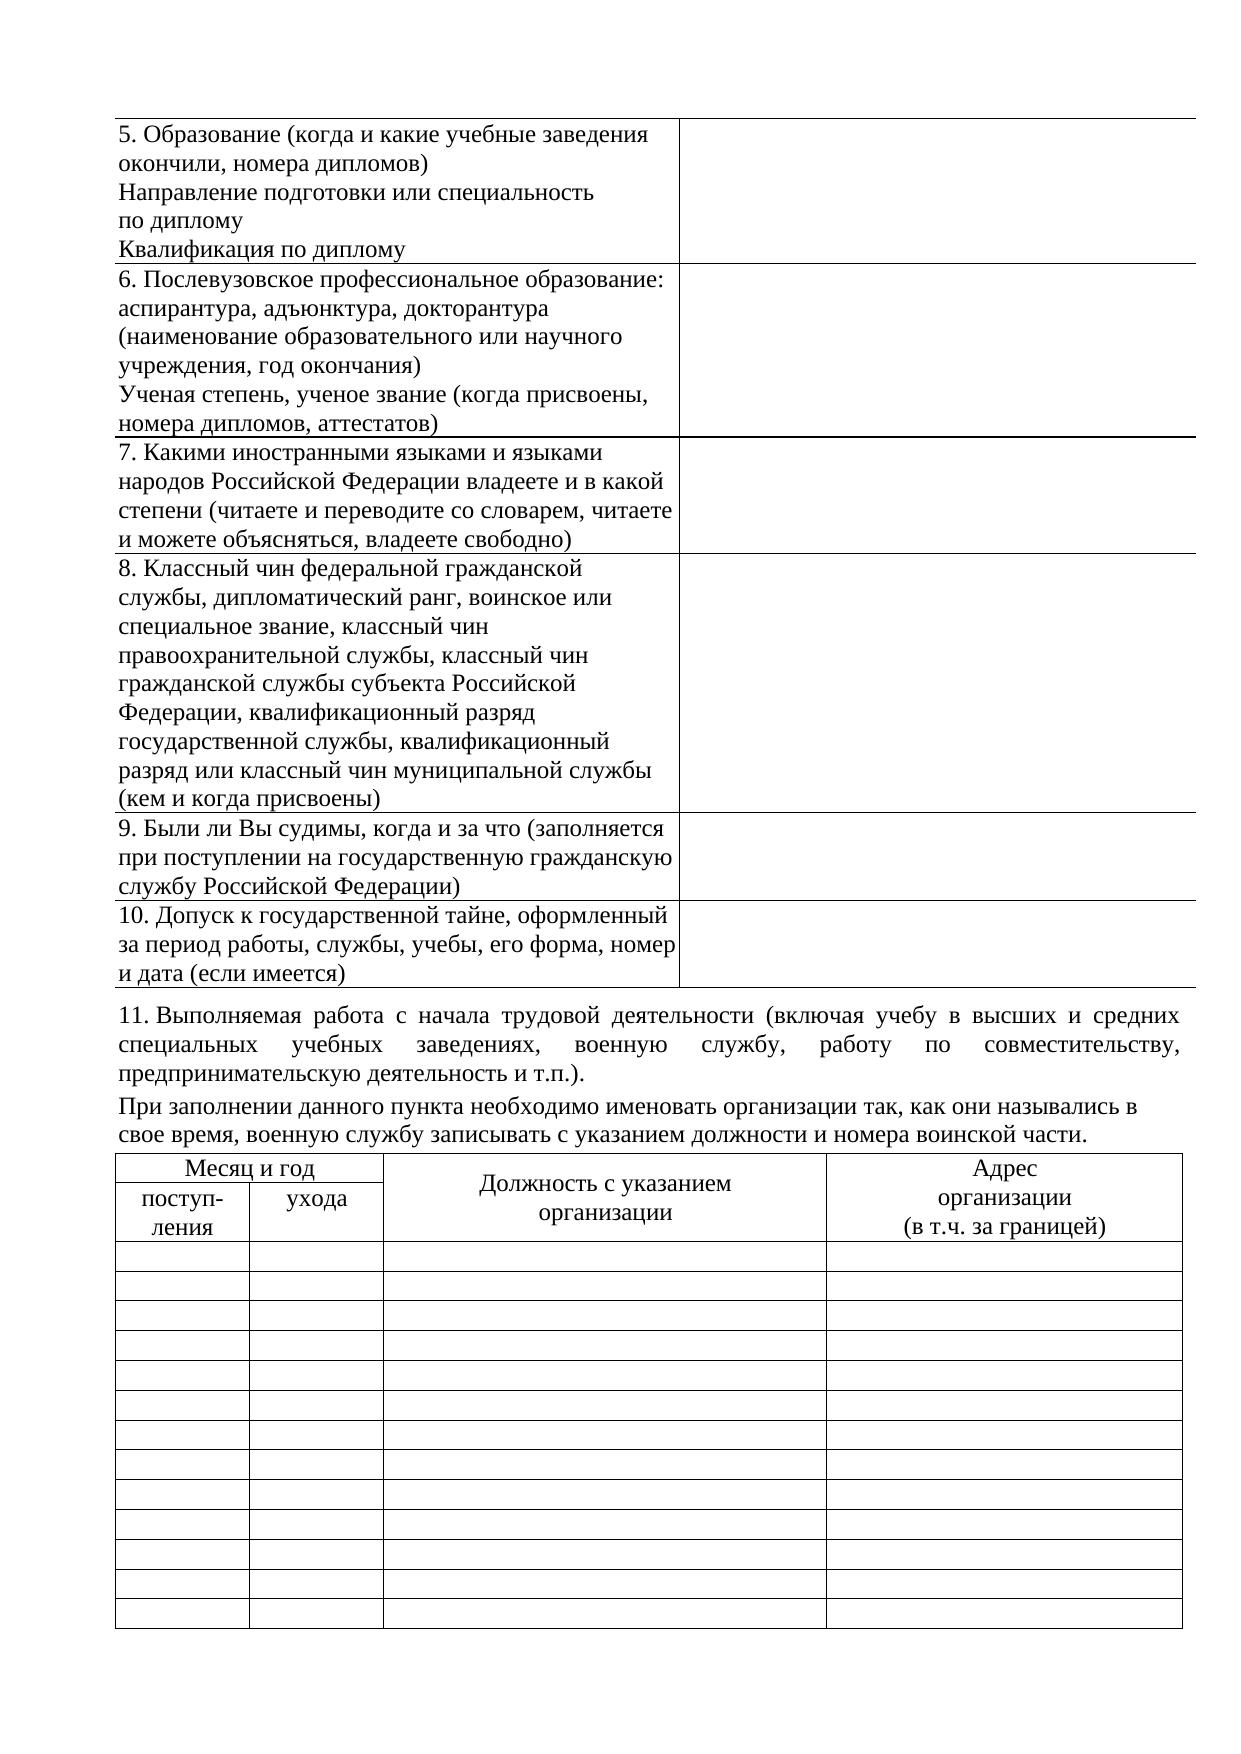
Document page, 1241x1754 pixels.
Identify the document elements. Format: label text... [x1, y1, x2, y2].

table_cell [250, 1361, 383, 1390]
table_header Должность с указанием организации [384, 1154, 826, 1241]
table_cell 7. Какими иностранными языками и языками народов Российской Федерации владеете и в какой степени (читаете и переводите со словарем, читаете и можете объясняться, владеете свободно) [115, 438, 679, 552]
table_cell [827, 1570, 1182, 1598]
table_cell [116, 1480, 249, 1509]
table_cell [116, 1510, 249, 1539]
table_cell [250, 1480, 383, 1509]
text 11. Выполняемая работа с начала трудовой деятельности (включая учебу в высших и средних специальных учебных заведениях, военную службу, работу по совместительству, предпринимательскую деятельность и т.п.). [118, 1000, 1181, 1087]
table_header Адрес организации (в т.ч. за границей) [827, 1154, 1182, 1241]
table_cell [250, 1450, 383, 1479]
table_cell [384, 1570, 826, 1598]
table_cell поступления [116, 1183, 249, 1241]
table_cell [116, 1570, 249, 1598]
table_cell 6. Послевузовское профессиональное образование: аспирантура, адъюнктура, докторантура (наименование образовательного или научного учреждения, год окончания) Ученая степень, ученое звание (когда присвоены, номера дипломов, аттестатов) [115, 264, 679, 436]
table_cell [116, 1540, 249, 1568]
table_cell [384, 1450, 826, 1479]
table_cell [827, 1331, 1182, 1360]
table_cell [116, 1272, 249, 1300]
table_cell [250, 1331, 383, 1360]
table_cell [250, 1570, 383, 1598]
table_cell 10. Допуск к государственной тайне, оформленный за период работы, службы, учебы, его форма, номер и дата (если имеется) [115, 901, 679, 987]
table_cell 9. Были ли Вы судимы, когда и за что (заполняется при поступлении на государственную гражданскую службу Российской Федерации) [115, 813, 679, 899]
table_cell [680, 901, 1196, 987]
table_cell [250, 1242, 383, 1271]
table_cell [384, 1331, 826, 1360]
table_cell [680, 119, 1196, 263]
table_cell 8. Классный чин федеральной гражданской службы, дипломатический ранг, воинское или специальное звание, классный чин правоохранительной службы, классный чин гражданской службы субъекта Российской Федерации, квалификационный разряд государственной службы, квалификационный разряд или классный чин муниципальной службы (кем и когда присвоены) [115, 554, 679, 812]
table_cell [384, 1272, 826, 1300]
table_cell [116, 1450, 249, 1479]
text При заполнении данного пункта необходимо именовать организации так, как они назывались в свое время, военную службу записывать с указанием должности и номера воинской части. [118, 1091, 1181, 1148]
table_cell [827, 1599, 1182, 1628]
table_cell [384, 1301, 826, 1330]
table_cell [250, 1391, 383, 1419]
table_cell [250, 1540, 383, 1568]
table_cell [827, 1540, 1182, 1568]
table_cell [250, 1421, 383, 1449]
table_cell [116, 1599, 249, 1628]
table_cell [384, 1421, 826, 1449]
table_cell [827, 1421, 1182, 1449]
table_cell [384, 1391, 826, 1419]
table_cell [250, 1272, 383, 1300]
table_cell [116, 1301, 249, 1330]
table_cell [680, 813, 1196, 899]
table_cell [827, 1450, 1182, 1479]
table_cell [384, 1480, 826, 1509]
table_cell [116, 1421, 249, 1449]
table_cell [680, 264, 1196, 436]
table_cell [827, 1510, 1182, 1539]
table_cell ухода [250, 1183, 383, 1241]
table_cell [116, 1331, 249, 1360]
table_cell [250, 1599, 383, 1628]
table_cell [250, 1510, 383, 1539]
table_cell 5. Образование (когда и какие учебные заведения окончили, номера дипломов) Направление подготовки или специальность по диплому Квалификация по диплому [115, 119, 679, 263]
table_cell [827, 1361, 1182, 1390]
table_cell [116, 1361, 249, 1390]
table_cell [680, 438, 1196, 552]
table_cell [827, 1301, 1182, 1330]
table_cell [116, 1242, 249, 1271]
table_cell [384, 1540, 826, 1568]
table_cell [827, 1242, 1182, 1271]
table_cell [384, 1599, 826, 1628]
table_cell [384, 1361, 826, 1390]
table_cell [384, 1510, 826, 1539]
table_cell [827, 1480, 1182, 1509]
table_cell [384, 1242, 826, 1271]
table_cell [250, 1301, 383, 1330]
table_cell [116, 1391, 249, 1419]
table_cell [827, 1391, 1182, 1419]
table_header Месяц и год [116, 1154, 383, 1182]
table_cell [827, 1272, 1182, 1300]
table_cell [680, 554, 1196, 812]
